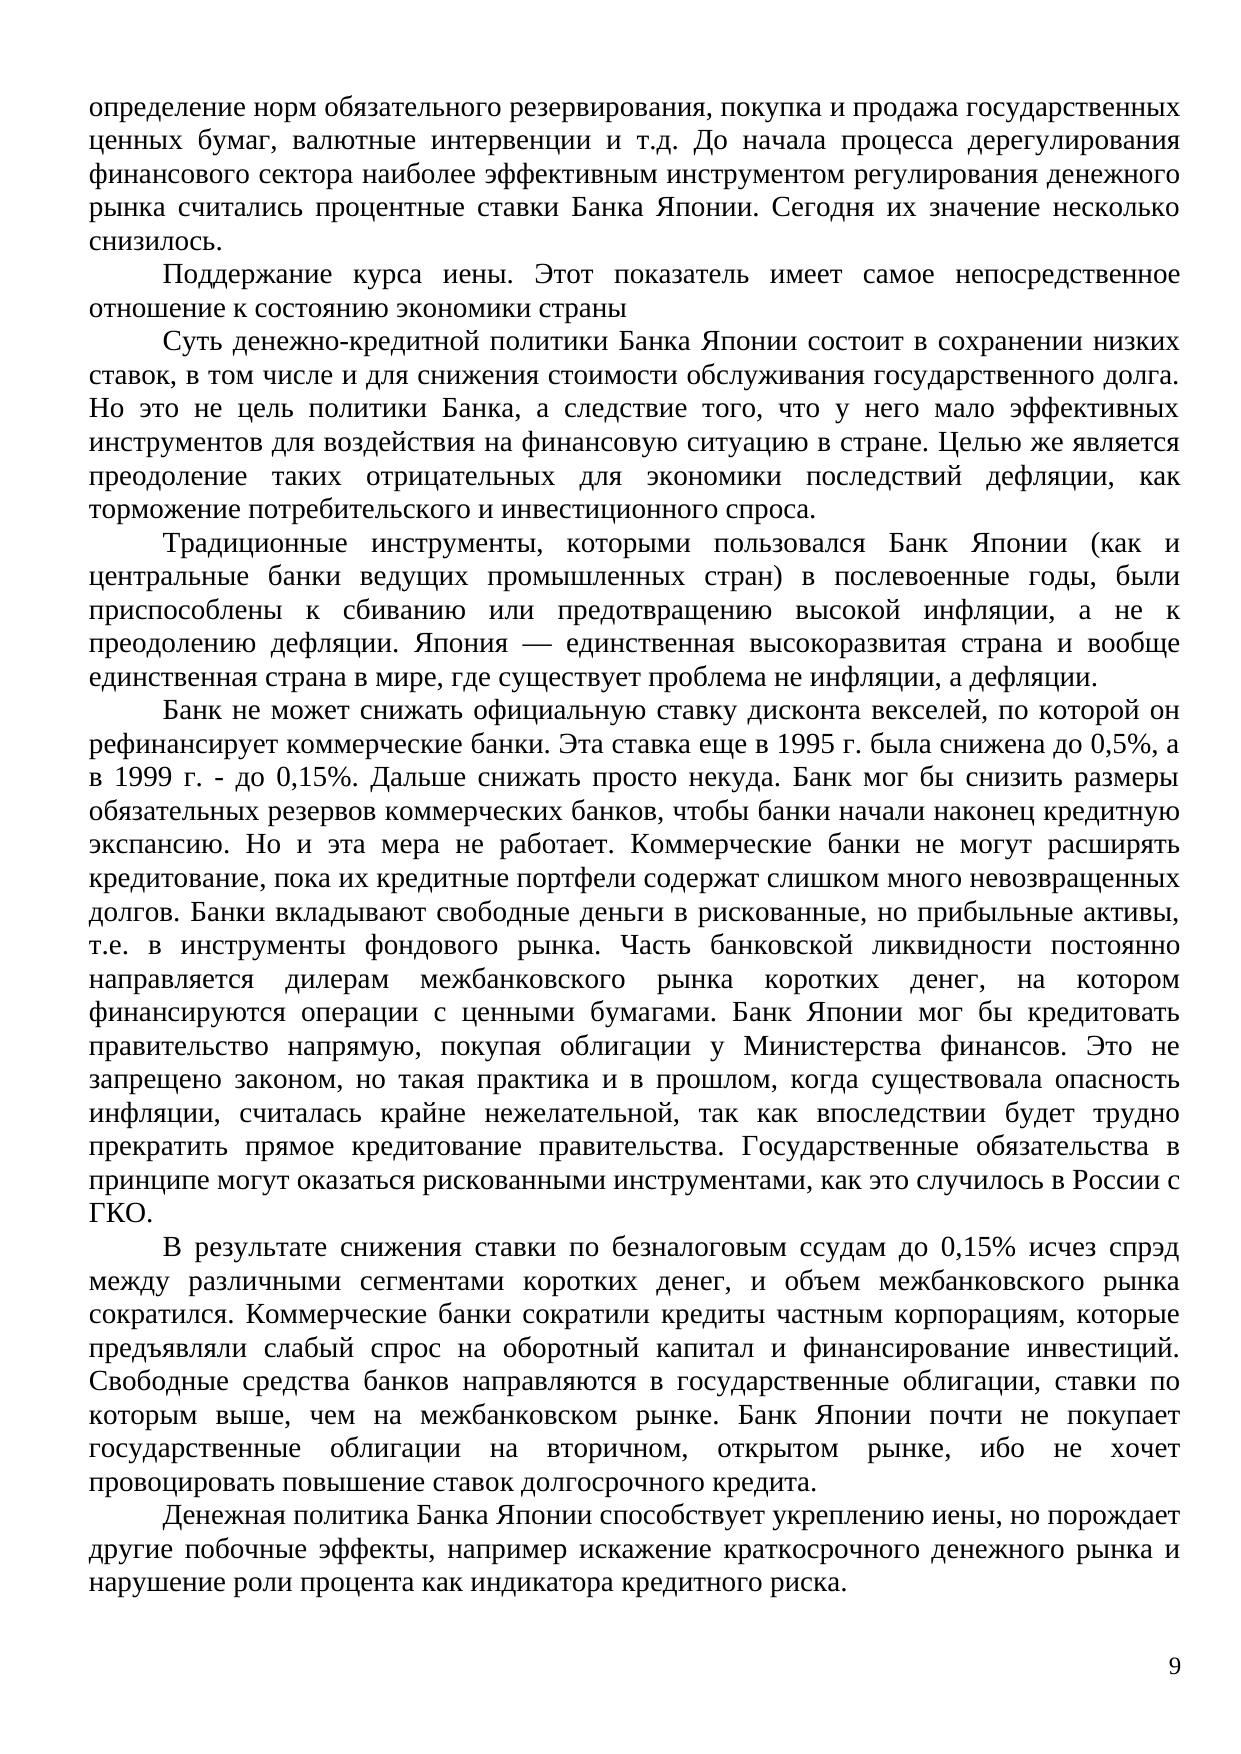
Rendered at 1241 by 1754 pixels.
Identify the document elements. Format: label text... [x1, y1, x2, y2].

text Суть денежно-кредитной политики Банка Японии состоит в сохранении низких ставок, в том числе и для снижения стоимости обслуживания государственного долга. Но это не цель политики Банка, а следствие того, что у него мало эффективных инструментов для воздействия на финансовую ситуацию в стране. Целью же является преодоление таких отрицательных для экономики последствий дефляции, как торможение потребительского и инвестиционного спроса. [89, 323, 1181, 525]
text В результате снижения ставки по безналоговым ссудам до 0,15% исчез спрэд между различными сегментами коротких денег, и объем межбанковского рынка сократился. Коммерческие банки сократили кредиты частным корпорациям, которые предъявляли слабый спрос на оборотный капитал и финансирование инвестиций. Свободные средства банков направляются в государственные облигации, ставки по которым выше, чем на межбанковском рынке. Банк Японии почти не покупает государственные облигации на вторичном, открытом рынке, ибо не хочет провоцировать повышение ставок долгосрочного кредита. [89, 1229, 1181, 1497]
text Традиционные инструменты, которыми пользовался Банк Японии (как и центральные банки ведущих промышленных стран) в послевоенные годы, были приспособлены к сбиванию или предотвращению высокой инфляции, а не к преодолению дефляции. Япония — единственная высокоразвитая страна и вообще единственная страна в мире, где существует проблема не инфляции, а дефляции. [89, 525, 1181, 692]
text Денежная политика Банка Японии способствует укреплению иены, но порождает другие побочные эффекты, например искажение краткосрочного денежного рынка и нарушение роли процента как индикатора кредитного риска. [89, 1497, 1181, 1598]
text Поддержание курса иены. Этот показатель имеет самое непосредственное отношение к состоянию экономики страны [89, 256, 1181, 323]
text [89, 89, 1181, 256]
text Банк не может снижать официальную ставку дисконта векселей, по которой он рефинансирует коммерческие банки. Эта ставка еще в . была снижена до 0,5%, а в . - до 0,15%. Дальше снижать просто некуда. Банк мог бы снизить размеры обязательных резервов коммерческих банков, чтобы банки начали наконец кредитную экспансию. Но и эта мера не работает. Коммерческие банки не могут расширять кредитование, пока их кредитные портфели содержат слишком много невозвращенных долгов. Банки вкладывают свободные деньги в рискованные, но прибыльные активы, т.е. в инструменты фондового рынка. Часть банковской ликвидности постоянно направляется дилерам межбанковского рынка коротких денег, на котором финансируются операции с ценными бумагами. Банк Японии мог бы кредитовать правительство напрямую, покупая облигации у Министерства финансов. Это не запрещено законом, но такая практика и в прошлом, когда существовала опасность инфляции, считалась крайне нежелательной, так как впоследствии будет трудно прекратить прямое кредитование правительства. Государственные обязательства в принципе могут оказаться рискованными инструментами, как это случилось в России с ГКО. [89, 692, 1181, 1229]
